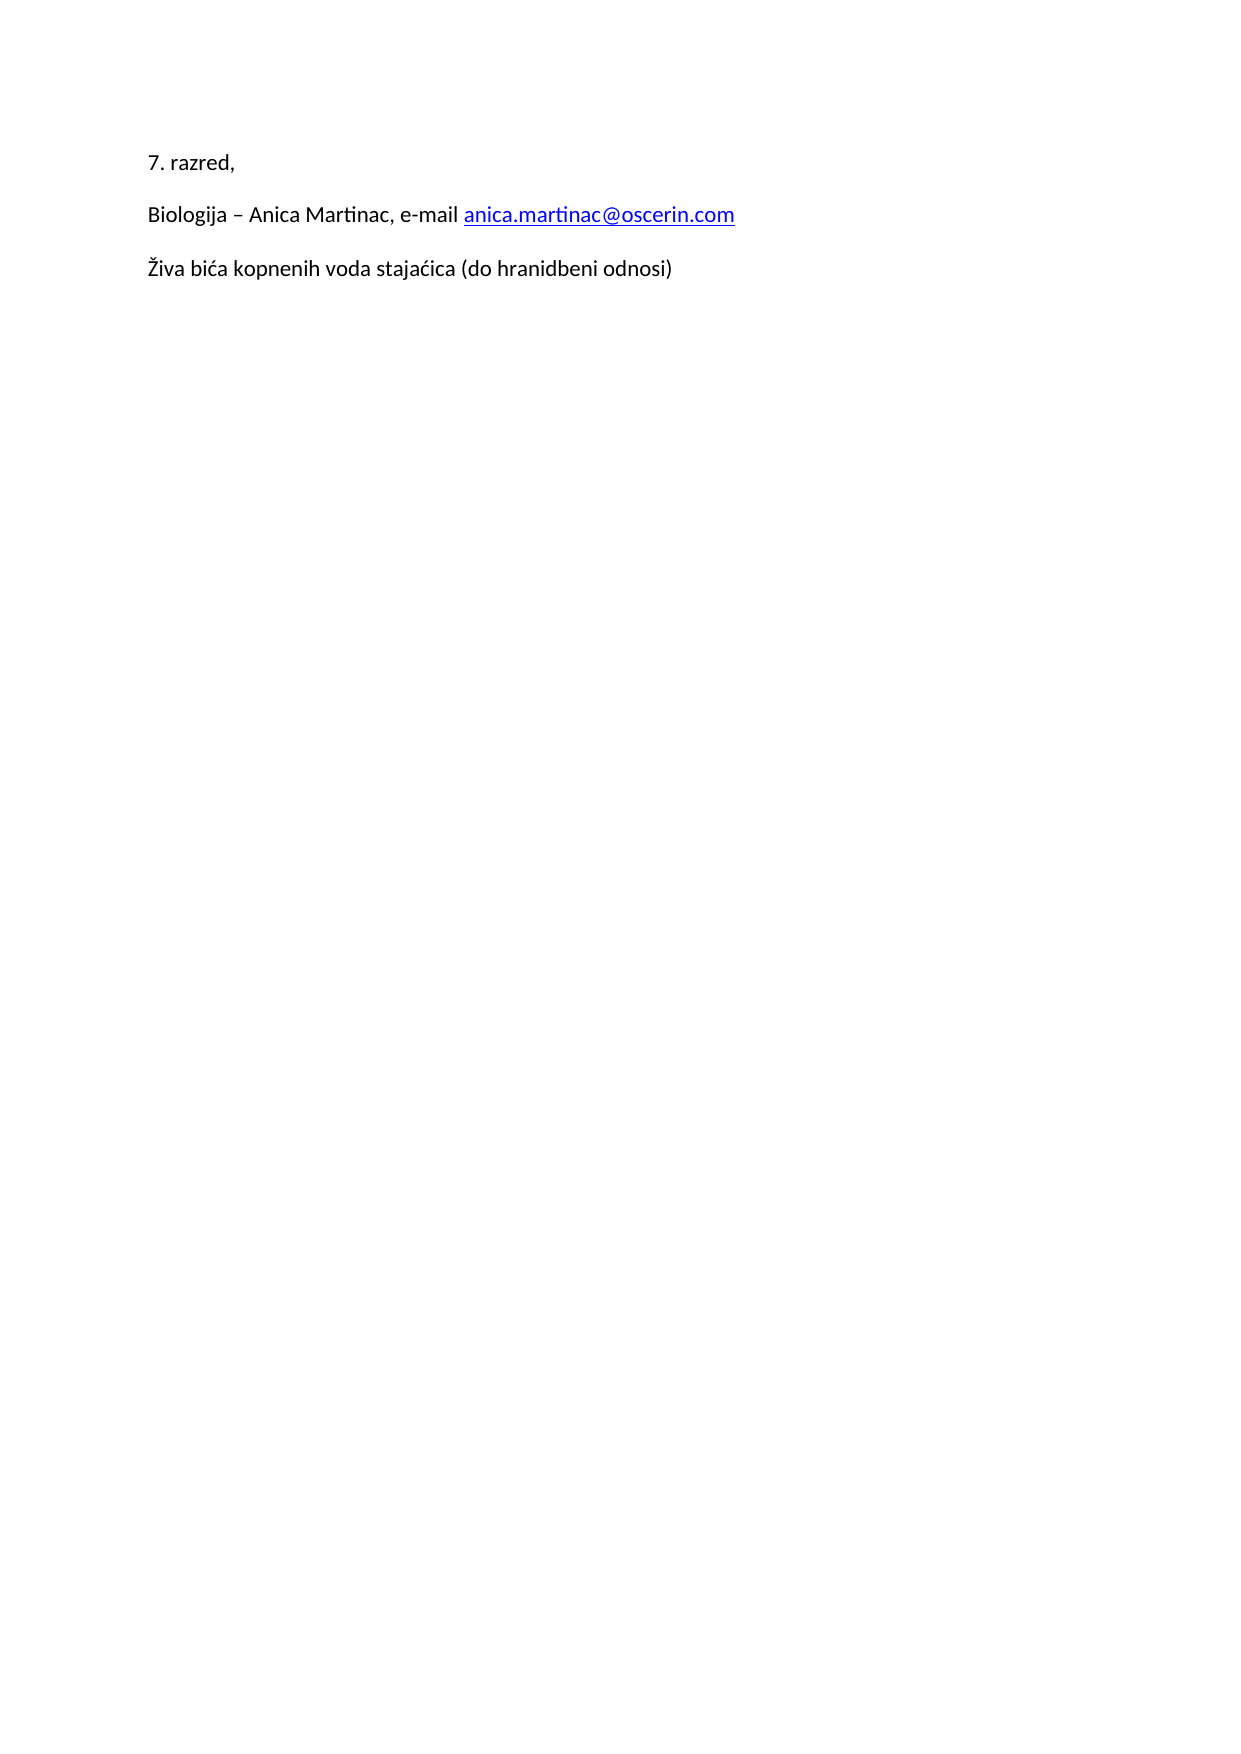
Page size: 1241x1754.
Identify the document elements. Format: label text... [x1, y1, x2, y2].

text 7. razred, [148, 148, 1093, 176]
text Živa bića kopnenih voda stajaćica (do hranidbeni odnosi) [148, 254, 1093, 282]
text Biologija – Anica Martinac, e-mail anica.martinac@oscerin.com [148, 201, 1093, 229]
